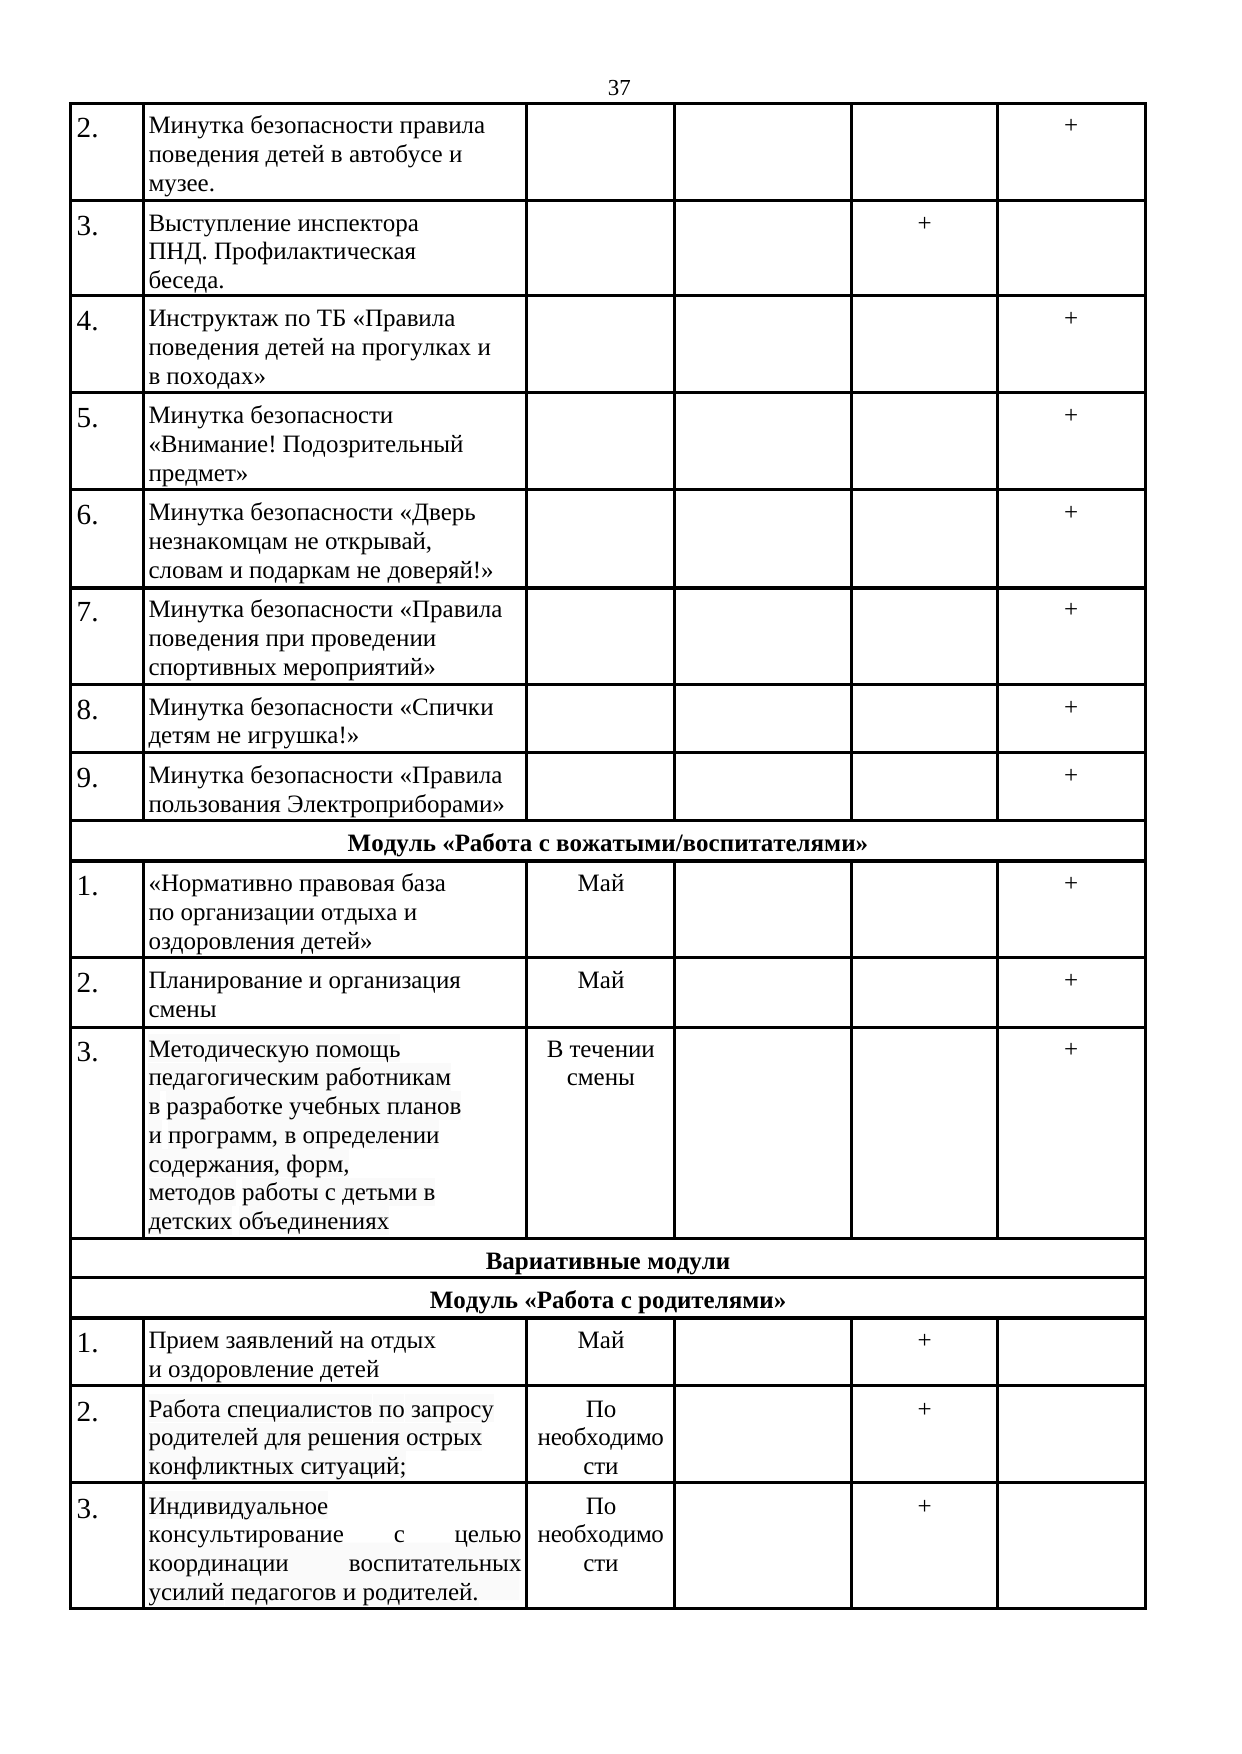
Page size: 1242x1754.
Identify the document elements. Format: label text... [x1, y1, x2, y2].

table_cell [999, 1387, 1144, 1481]
table_cell Модуль «Работа с родителями» [72, 1279, 1144, 1316]
table_cell [676, 1320, 850, 1384]
table_cell [853, 1029, 996, 1237]
table_cell 1. [72, 1320, 142, 1384]
table_cell [853, 754, 996, 819]
table_cell [853, 959, 996, 1026]
table_cell [853, 491, 996, 586]
table_cell [676, 491, 850, 586]
table_cell Инструктаж по ТБ «Правила поведения детей на прогулках и в походах» [145, 297, 525, 391]
table_cell [528, 491, 673, 586]
table_cell Май [528, 959, 673, 1026]
table_cell 2. [72, 1387, 142, 1481]
table_cell [676, 1484, 850, 1607]
table_cell + [999, 754, 1144, 819]
table_cell [676, 590, 850, 683]
table_cell 4. [72, 297, 142, 391]
table_header Минутка безопасности правила поведения детей в автобусе и музее. [145, 105, 525, 199]
table_header 2. [72, 105, 142, 199]
table_cell [853, 590, 996, 683]
table_cell По необходимо сти [528, 1484, 673, 1607]
table_cell [528, 590, 673, 683]
table_cell [528, 202, 673, 294]
table_cell [676, 863, 850, 956]
table_cell + [853, 1484, 996, 1607]
table_cell + [999, 1029, 1144, 1237]
table_cell Минутка безопасности «Правила поведения при проведении спортивных мероприятий» [145, 590, 525, 683]
table_cell [853, 863, 996, 956]
table_cell + [999, 394, 1144, 487]
table_cell Методическую помощь педагогическим работникам в разработке учебных планов и программ, в определении содержания, форм, методов работы с детьми в детских объединениях [145, 1029, 525, 1237]
table_cell Вариативные модули [72, 1240, 1144, 1276]
table_cell [528, 297, 673, 391]
table_cell 1. [72, 863, 142, 956]
table_cell + [853, 202, 996, 294]
table_cell [676, 959, 850, 1026]
table_cell [676, 297, 850, 391]
table_cell [676, 1387, 850, 1481]
table_cell [999, 1320, 1144, 1384]
table_cell [528, 686, 673, 751]
table_cell 9. [72, 754, 142, 819]
table_cell 7. [72, 590, 142, 683]
table_cell Прием заявлений на отдых и оздоровление детей [145, 1320, 525, 1384]
table_cell 3. [72, 1029, 142, 1237]
table_cell В течении смены [528, 1029, 673, 1237]
table_cell 3. [72, 202, 142, 294]
table_cell [999, 1484, 1144, 1607]
table_cell + [999, 959, 1144, 1026]
table_cell 6. [72, 491, 142, 586]
table_cell [528, 754, 673, 819]
table_cell [853, 686, 996, 751]
table_cell + [999, 686, 1144, 751]
table_cell + [999, 863, 1144, 956]
table_cell [676, 394, 850, 487]
table_cell + [853, 1320, 996, 1384]
table_cell [676, 686, 850, 751]
table_cell Минутка безопасности «Внимание! Подозрительный предмет» [145, 394, 525, 487]
table_header [528, 105, 673, 199]
table_cell Минутка безопасности «Спички детям не игрушка!» [145, 686, 525, 751]
table_cell 2. [72, 959, 142, 1026]
table_cell [676, 1029, 850, 1237]
table_cell Работа специалистов по запросу родителей для решения острых конфликтных ситуаций; [145, 1387, 525, 1481]
table_cell Выступление инспектора ПНД. Профилактическая беседа. [145, 202, 525, 294]
table_cell + [999, 297, 1144, 391]
table_cell [853, 297, 996, 391]
table_cell Планирование и организация смены [145, 959, 525, 1026]
table_cell Модуль «Работа с вожатыми/воспитателями» [72, 822, 1144, 859]
table_cell [676, 202, 850, 294]
table_cell [853, 394, 996, 487]
table_cell + [853, 1387, 996, 1481]
table_cell + [999, 590, 1144, 683]
table_cell + [999, 491, 1144, 586]
table_cell [676, 754, 850, 819]
table_cell Минутка безопасности «Дверь незнакомцам не открывай, словам и подаркам не доверяй!» [145, 491, 525, 586]
table_cell «Нормативно правовая база по организации отдыха и оздоровления детей» [145, 863, 525, 956]
table_cell Май [528, 1320, 673, 1384]
table_cell 5. [72, 394, 142, 487]
table_cell 8. [72, 686, 142, 751]
table_cell 3. [72, 1484, 142, 1607]
table_cell Индивидуальное консультирование c целью координации воспитательных усилий педагогов и родителей. [145, 1484, 525, 1607]
table_cell По необходимо сти [528, 1387, 673, 1481]
table_header [676, 105, 850, 199]
table_cell [999, 202, 1144, 294]
table_cell [528, 394, 673, 487]
table_header + [999, 105, 1144, 199]
table_cell Минутка безопасности «Правила пользования Электроприборами» [145, 754, 525, 819]
table_cell Май [528, 863, 673, 956]
table_header [853, 105, 996, 199]
